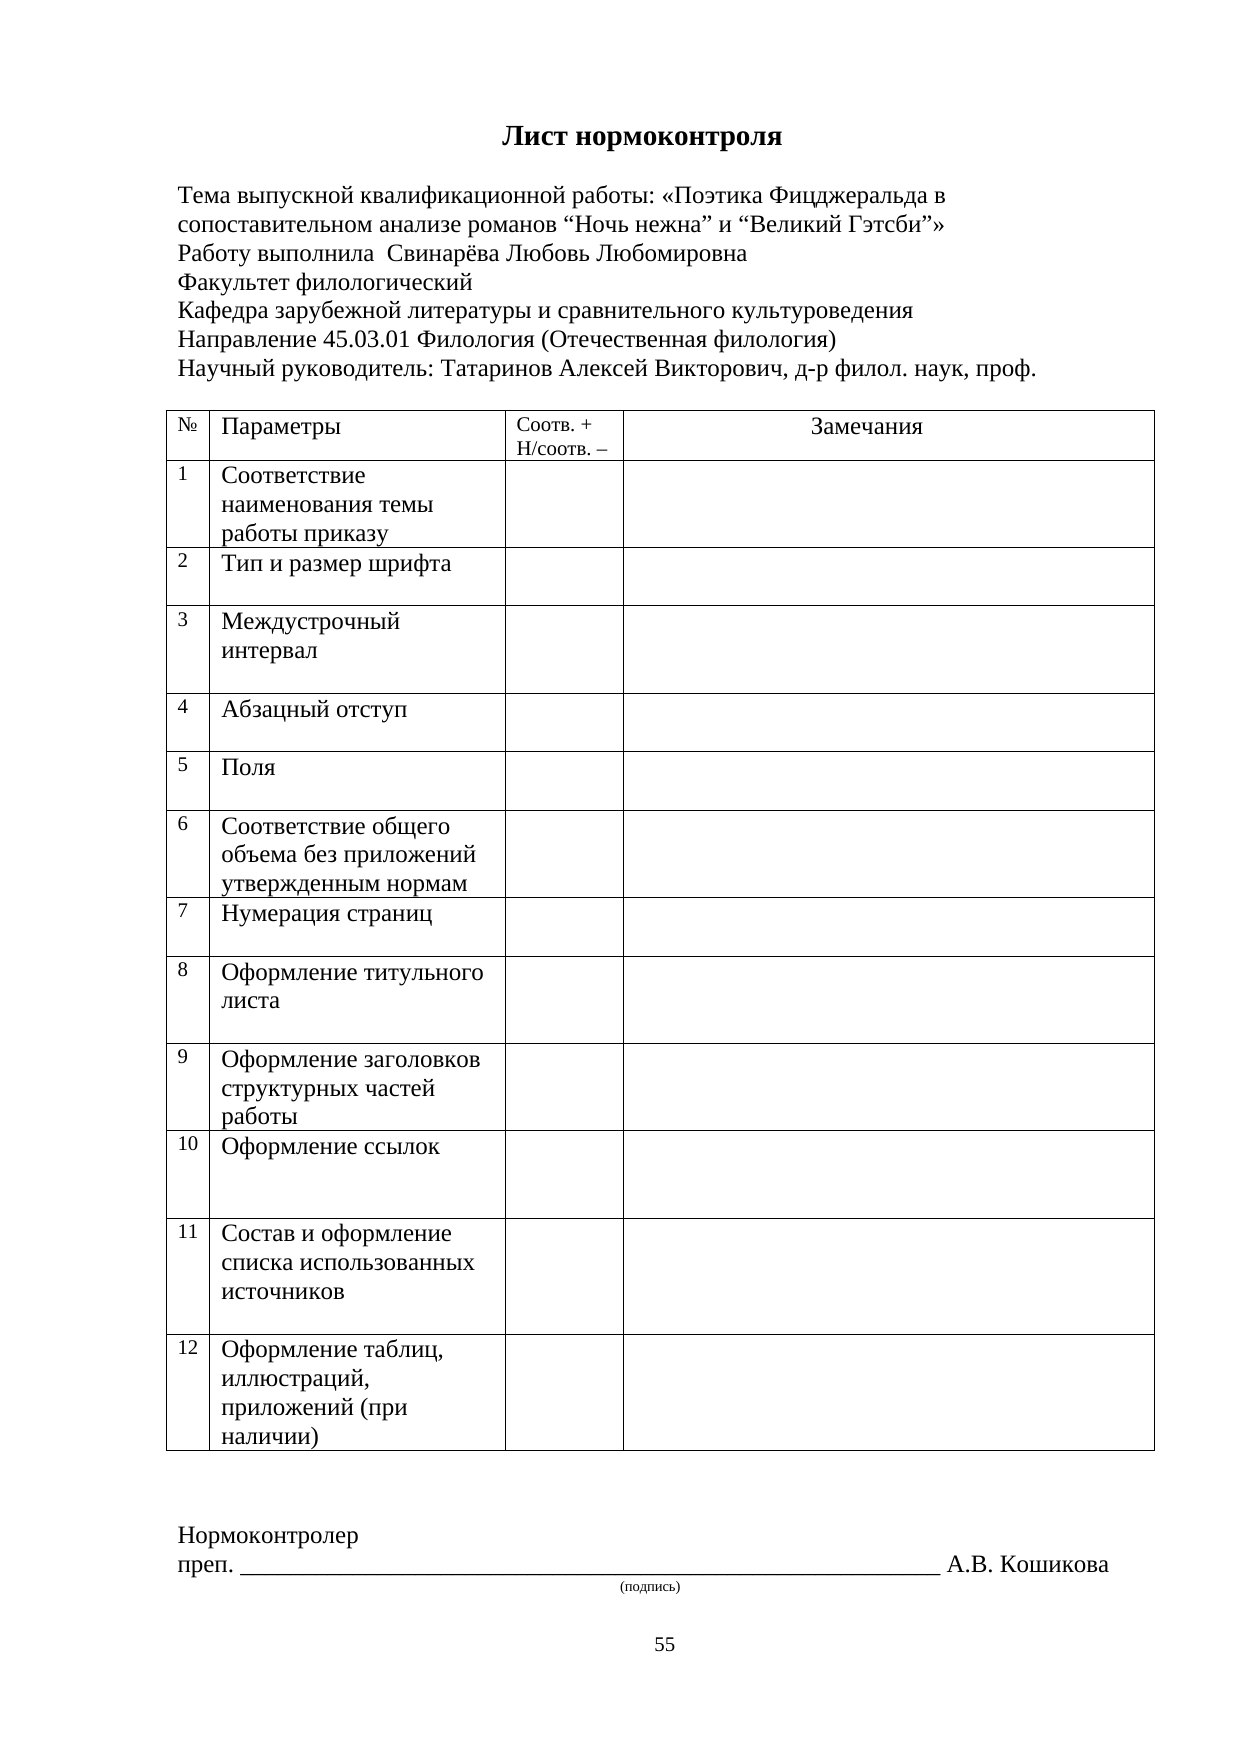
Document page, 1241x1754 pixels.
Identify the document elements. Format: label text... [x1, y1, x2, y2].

table_cell 4 [167, 694, 209, 751]
table_cell Оформление титульного листа [210, 957, 505, 1043]
table_header Соотв. + Н/соотв. – [506, 411, 623, 459]
table_cell Междустрочный интервал [210, 606, 505, 693]
table_header Замечания [624, 411, 1154, 459]
table_cell [506, 548, 623, 605]
text (подпись) [177, 1578, 1152, 1607]
table_cell [506, 1219, 623, 1333]
table_cell 7 [167, 898, 209, 956]
text Работу выполнила Свинарёва Любовь Любомировна [177, 238, 1152, 267]
table_cell Поля [210, 752, 505, 810]
table_cell [624, 957, 1154, 1043]
text Факультет филологический [177, 267, 1152, 295]
table_cell [506, 752, 623, 810]
table_cell [624, 1335, 1154, 1449]
text Лист нормоконтроля [177, 118, 1107, 152]
table_cell [506, 461, 623, 547]
table_cell [624, 1219, 1154, 1333]
table_header Параметры [210, 411, 505, 459]
table_cell [506, 1044, 623, 1130]
table_header № [167, 411, 209, 459]
table_cell [506, 1131, 623, 1217]
table_cell Состав и оформление списка использованных источников [210, 1219, 505, 1333]
table_cell Оформление таблиц, иллюстраций, приложений (при наличии) [210, 1335, 505, 1449]
table_cell Соответствие общего объема без приложений утвержденным нормам [210, 811, 505, 897]
table_cell [506, 957, 623, 1043]
table_cell [624, 1044, 1154, 1130]
table_cell [624, 606, 1154, 693]
table_cell [624, 548, 1154, 605]
text Тема выпускной квалификационной работы: «Поэтика Фицджеральда в сопоставительном анализе романов “Ночь нежна” и “Великий Гэтсби”» [177, 180, 1107, 238]
table_cell [506, 606, 623, 693]
table_cell [624, 694, 1154, 751]
table_cell 6 [167, 811, 209, 897]
table_cell [506, 898, 623, 956]
table_cell 8 [167, 957, 209, 1043]
table_cell [506, 1335, 623, 1449]
table_cell 2 [167, 548, 209, 605]
table_cell 3 [167, 606, 209, 693]
table_cell 9 [167, 1044, 209, 1130]
table_cell [506, 811, 623, 897]
table_cell 11 [167, 1219, 209, 1333]
text Научный руководитель: Татаринов Алексей Викторович, д-р филол. наук, проф. [177, 353, 1152, 382]
table_cell 5 [167, 752, 209, 810]
table_cell 1 [167, 461, 209, 547]
table_cell Соответствие наименования темы работы приказу [210, 461, 505, 547]
table_cell Абзацный отступ [210, 694, 505, 751]
text Кафедра зарубежной литературы и сравнительного культуроведения [177, 295, 1152, 324]
table_cell 10 [167, 1131, 209, 1217]
table_cell Нумерация страниц [210, 898, 505, 956]
table_cell [624, 1131, 1154, 1217]
table_cell Оформление заголовков структурных частей работы [210, 1044, 505, 1130]
table_cell [624, 898, 1154, 956]
table_cell [624, 752, 1154, 810]
table_cell [624, 811, 1154, 897]
table_cell [506, 694, 623, 751]
text Направление 45.03.01 Филология (Отечественная филология) [177, 324, 1152, 353]
table_cell 12 [167, 1335, 209, 1449]
table_cell [624, 461, 1154, 547]
text Нормоконтролер преп. ________________________________________________________ А.В. Кошикова [177, 1521, 1152, 1578]
table_cell Оформление ссылок [210, 1131, 505, 1217]
table_cell Тип и размер шрифта [210, 548, 505, 605]
